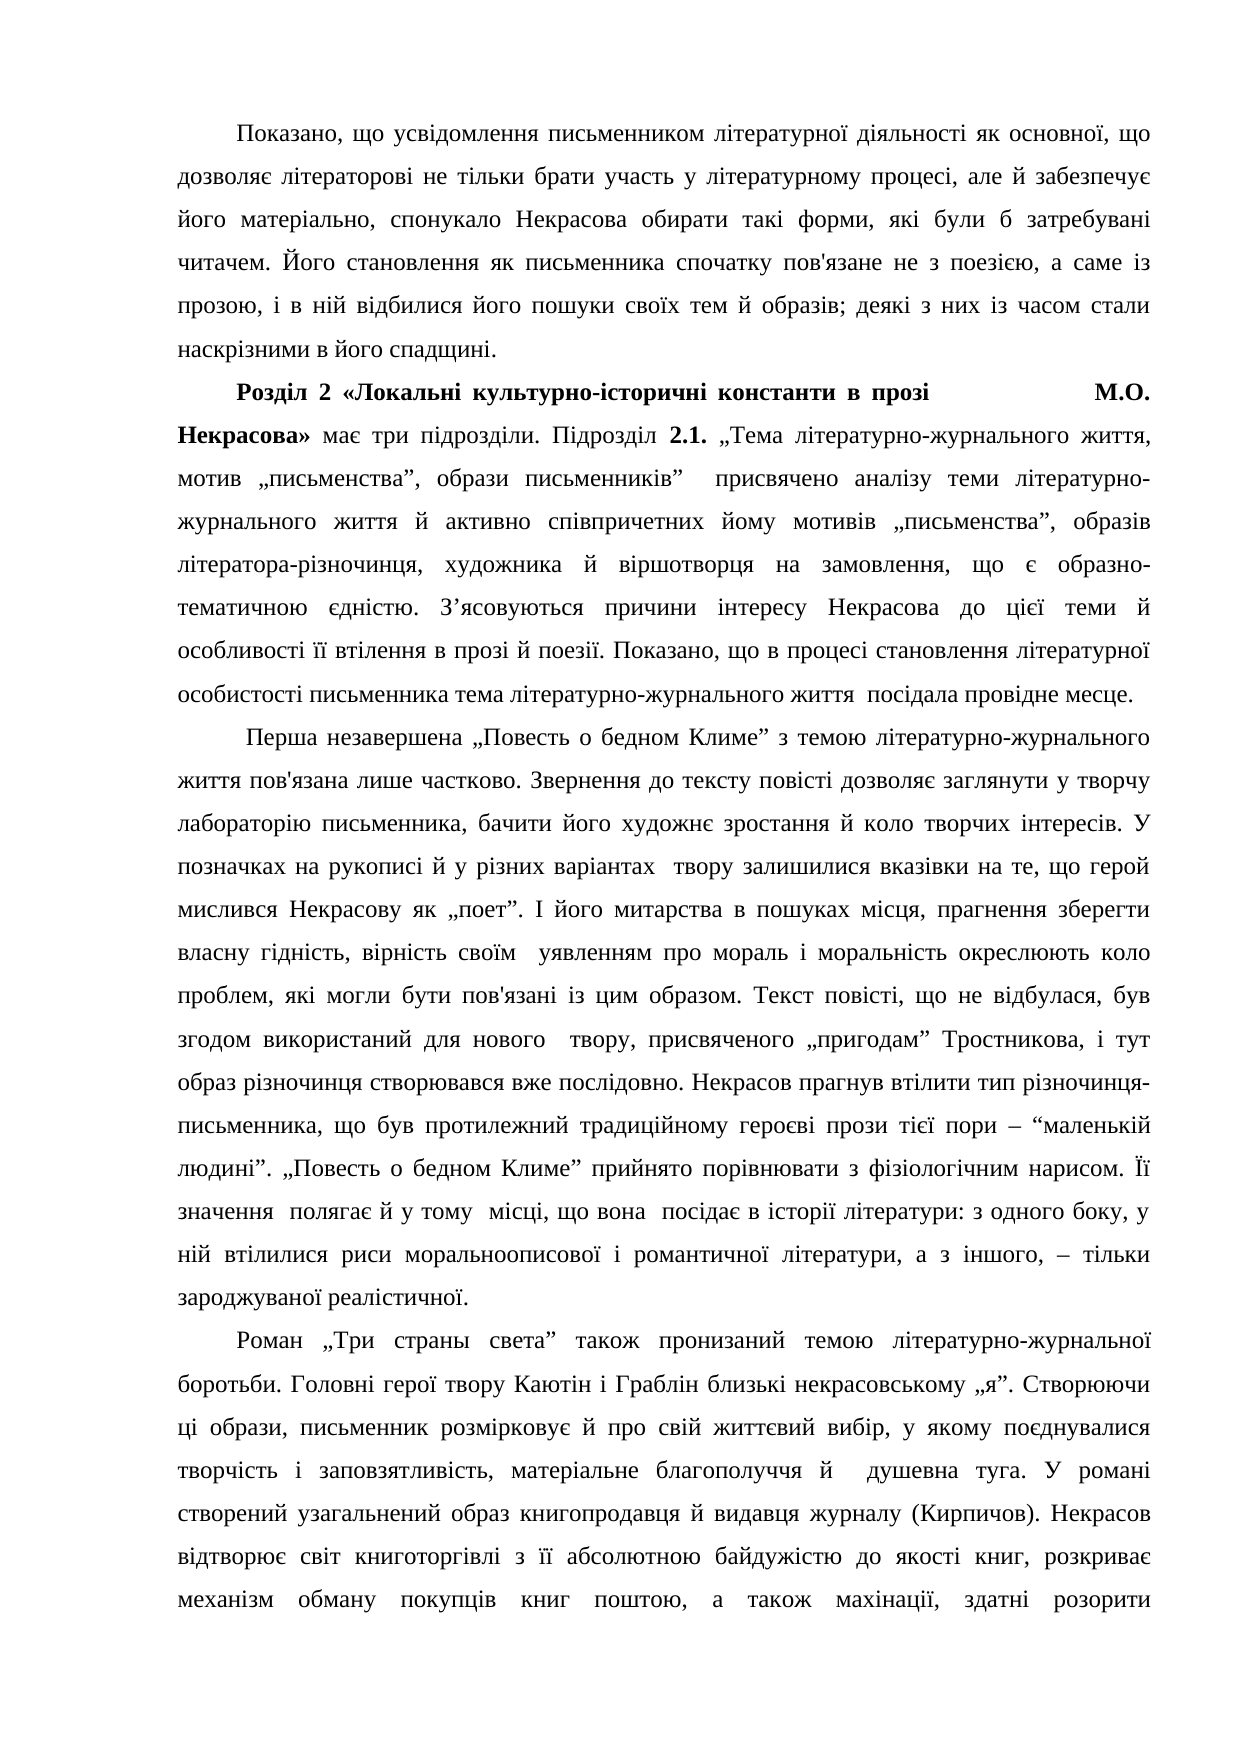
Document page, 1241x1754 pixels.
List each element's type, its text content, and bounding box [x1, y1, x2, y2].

text Показано, що усвідомлення письменником літературної діяльності як основної, що дозволяє літераторові не тільки брати участь у літературному процесі, але й забезпечує його матеріально, спонукало Некрасова обирати такі форми, які були б затребувані читачем. Його становлення як письменника спочатку пов'язане не з поезією, а саме із прозою, і в ній відбилися його пошуки своїх тем й образів; деякі з них із часом стали наскрізними в його спадщині. [177, 118, 1152, 362]
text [177, 1326, 1152, 1613]
text Розділ 2 «Локальні культурно-історичні константи в прозі М.О. Некрасова» має три підрозділи. Підрозділ 2.1. „Тема літературно-журнального життя, мотив „письменства”, образи письменників” присвячено аналізу теми літературно-журнального життя й активно співпричетних йому мотивів „письменства”, образів літератора-різночинця, художника й віршотворця на замовлення, що є образно-тематичною єдністю. З’ясовуються причини інтересу Некрасова до цієї теми й особливості її втілення в прозі й поезії. Показано, що в процесі становлення літературної особистості письменника тема літературно-журнального життя посідала провідне месце. [177, 377, 1152, 707]
text Перша незавершена „Повесть о бедном Климе” з темою літературно-журнального життя пов'язана лише частково. Звернення до тексту повісті дозволяє заглянути у творчу лабораторію письменника, бачити його художнє зростання й коло творчих інтересів. У позначках на рукописі й у різних варіантах твору залишилися вказівки на те, що герой мислився Некрасову як „поет”. І його митарства в пошуках місця, прагнення зберегти власну гідність, вірність своїм уявленням про мораль і моральність окреслюють коло проблем, які могли бути пов'язані із цим образом. Текст повісті, що не відбулася, був згодом використаний для нового твору, присвяченого „пригодам” Тростникова, і тут образ різночинця створювався вже послідовно. Некрасов прагнув втілити тип різночинця-письменника, що був протилежний традиційному героєві прози тієї пори – “маленькій людині”. „Повесть о бедном Климе” прийнято порівнювати з фізіологічним нарисом. Її значення полягає й у тому місці, що вона посідає в історії літератури: з одного боку, у ній втілилися риси моральноописової і романтичної літератури, а з іншого, – тільки зароджуваної реалістичної. [177, 722, 1152, 1311]
